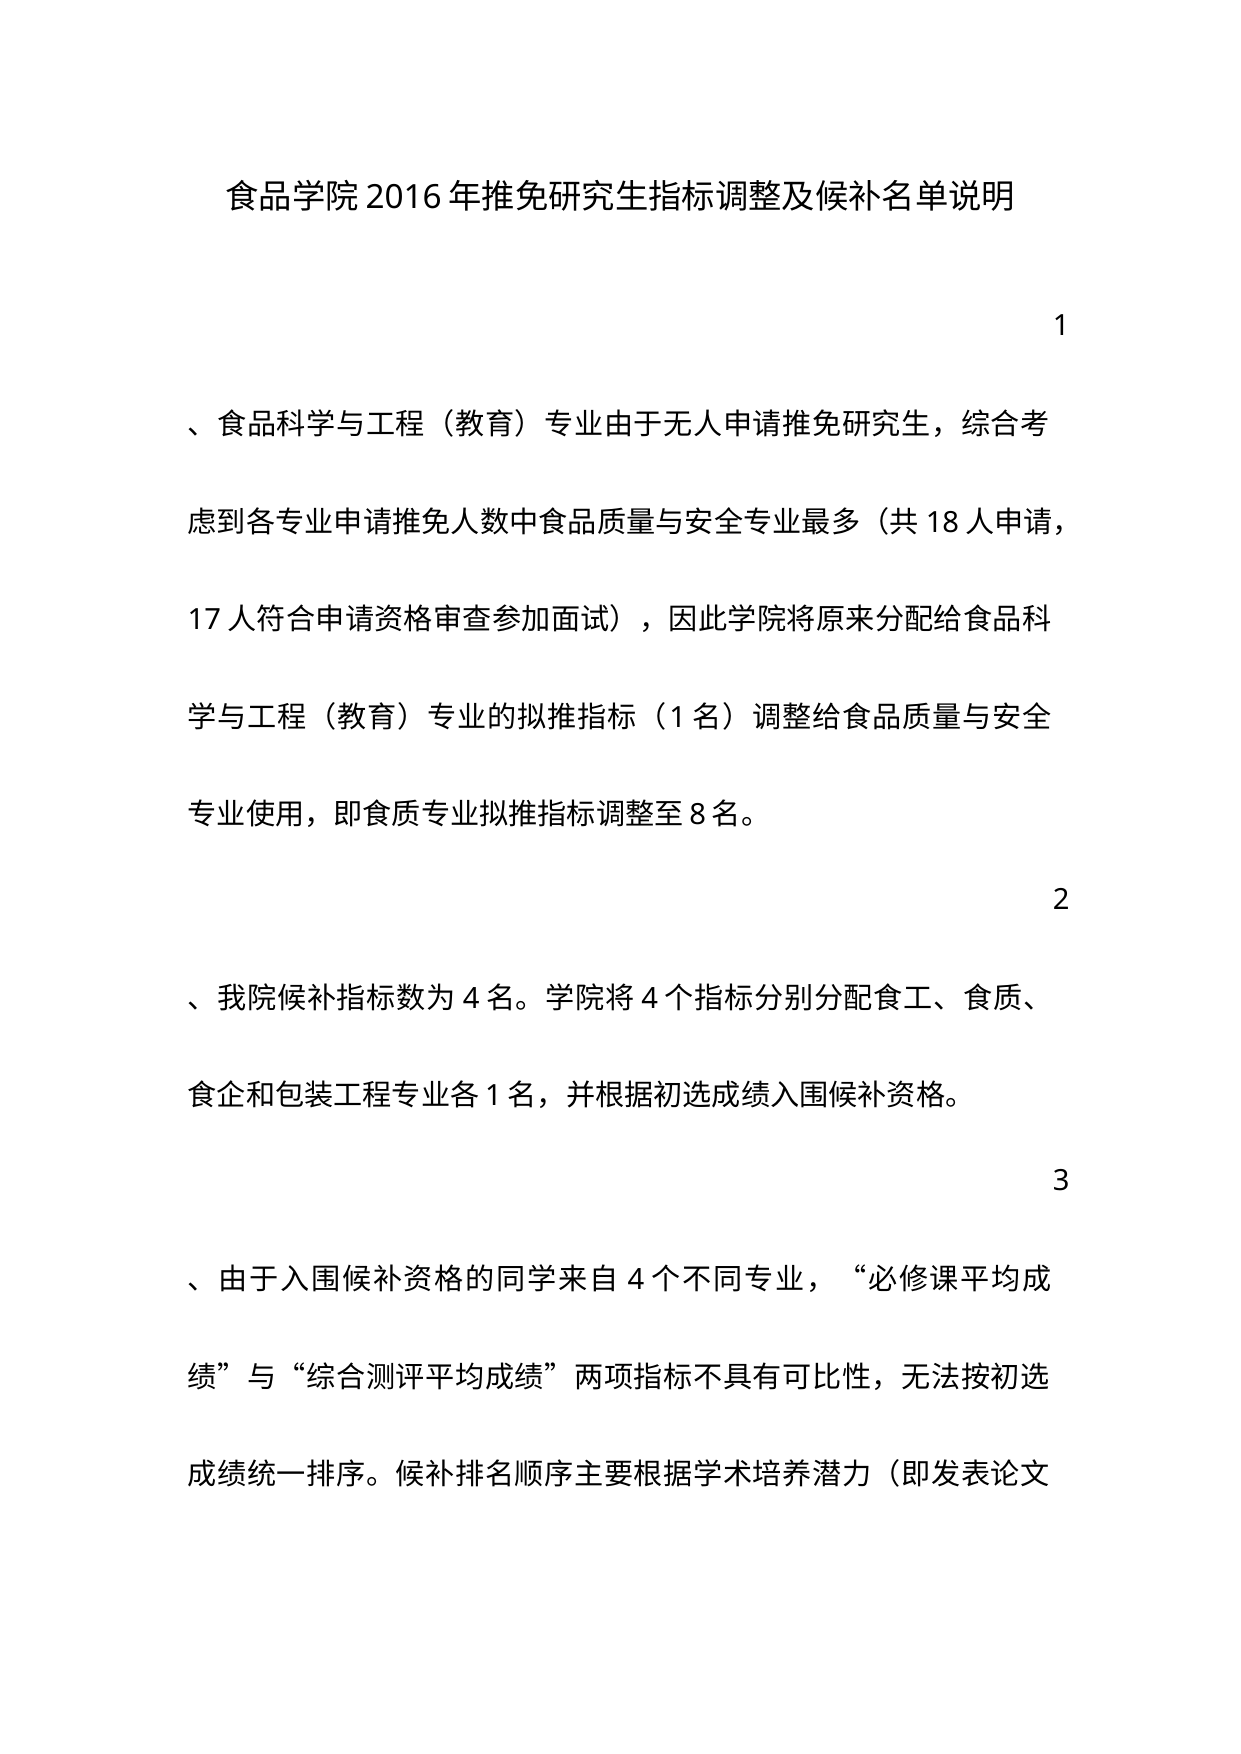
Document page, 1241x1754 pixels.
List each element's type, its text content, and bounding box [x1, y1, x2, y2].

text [187, 1147, 1053, 1504]
text 1、食品科学与工程（教育）专业由于无人申请推免研究生，综合考虑到各专业申请推免人数中食品质量与安全专业最多（共18人申请，17人符合申请资格审查参加面试），因此学院将原来分配给食品科学与工程（教育）专业的拟推指标（1名）调整给食品质量与安全专业使用，即食质专业拟推指标调整至8名。 [187, 292, 1053, 844]
text 食品学院2016年推免研究生指标调整及候补名单说明 [187, 162, 1053, 227]
text 2、我院候补指标数为4名。学院将4个指标分别分配食工、食质、食企和包装工程专业各1名，并根据初选成绩入围候补资格。 [187, 866, 1053, 1126]
